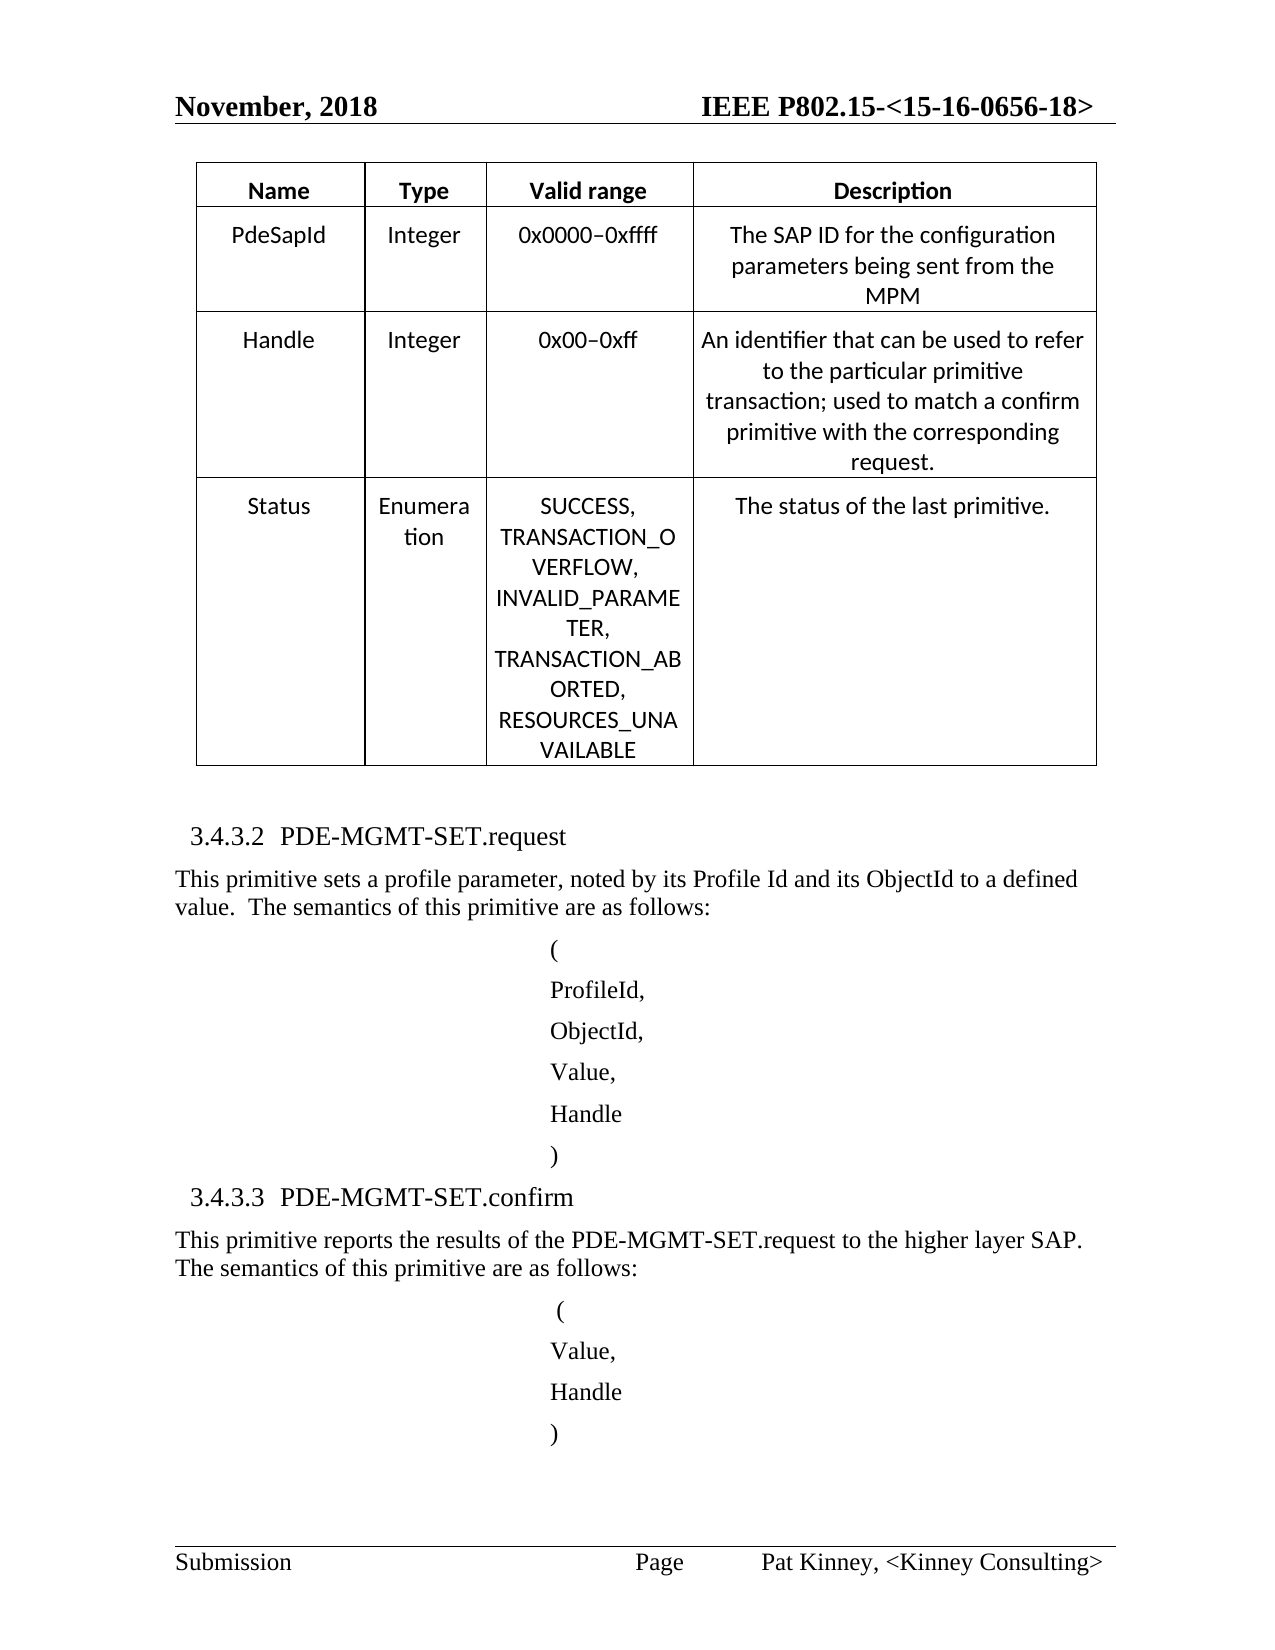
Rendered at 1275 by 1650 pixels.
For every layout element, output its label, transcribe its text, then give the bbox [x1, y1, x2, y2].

table_cell The status of the last primitive. [694, 478, 1096, 765]
subtitle PDE-MGMT-SET.confirm [190, 1181, 1116, 1212]
text Value, [550, 1336, 1116, 1365]
table_cell Integer [366, 207, 486, 311]
table_cell PdeSapId [197, 207, 364, 311]
table_cell Integer [366, 312, 486, 477]
text ) [550, 1418, 1116, 1447]
text ( [550, 1295, 1116, 1323]
table_header Type [366, 163, 486, 206]
table_cell Enumeration [366, 478, 486, 765]
text ( [550, 934, 1116, 962]
table_cell 0x00–0xff [487, 312, 693, 477]
text ObjectId, [550, 1016, 1116, 1045]
subtitle PDE-MGMT-SET.request [190, 820, 1116, 851]
text This primitive sets a profile parameter, noted by its Profile Id and its ObjectId to a defined value. The semantics of this primitive are as follows: [175, 864, 1116, 921]
text ) [550, 1140, 1116, 1169]
table_cell SUCCESS, TRANSACTION_OVERFLOW, INVALID_PARAMETER, TRANSACTION_ABORTED, RESOURCES_UNAVAILABLE [487, 478, 693, 765]
table_cell The SAP ID for the configuration parameters being sent from the MPM [694, 207, 1096, 311]
text Handle [550, 1099, 1116, 1127]
text This primitive reports the results of the PDE-MGMT-SET.request to the higher layer SAP. The semantics of this primitive are as follows: [175, 1225, 1116, 1282]
table_header Valid range [487, 163, 693, 206]
text ProfileId, [550, 975, 1116, 1004]
table_cell Handle [197, 312, 364, 477]
text Value, [550, 1057, 1116, 1086]
table_cell 0x0000–0xffff [487, 207, 693, 311]
text Handle [550, 1377, 1116, 1406]
table_cell An identifier that can be used to refer to the particular primitive transaction; used to match a confirm primitive with the corresponding request. [694, 312, 1096, 477]
table_cell Status [197, 478, 364, 765]
table_header Description [694, 163, 1096, 206]
table_header Name [197, 163, 364, 206]
